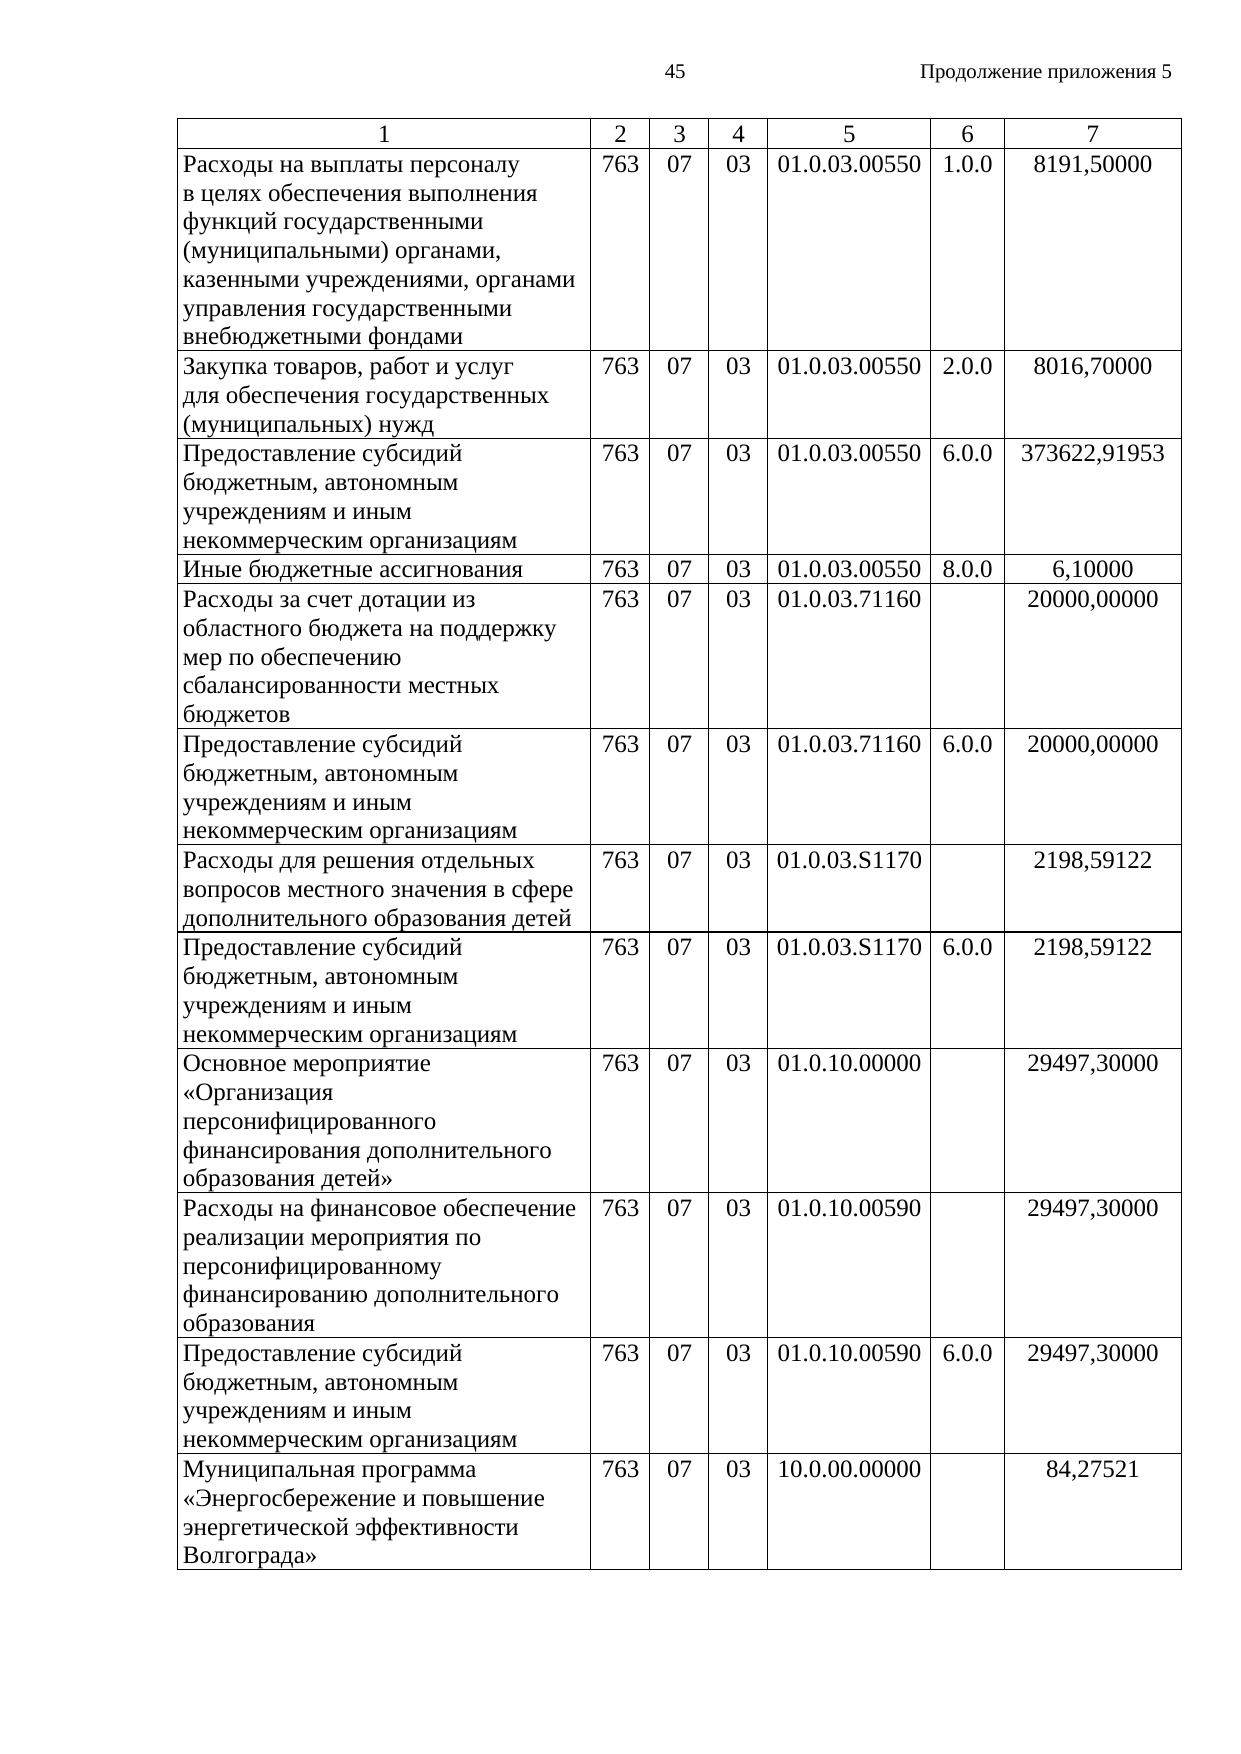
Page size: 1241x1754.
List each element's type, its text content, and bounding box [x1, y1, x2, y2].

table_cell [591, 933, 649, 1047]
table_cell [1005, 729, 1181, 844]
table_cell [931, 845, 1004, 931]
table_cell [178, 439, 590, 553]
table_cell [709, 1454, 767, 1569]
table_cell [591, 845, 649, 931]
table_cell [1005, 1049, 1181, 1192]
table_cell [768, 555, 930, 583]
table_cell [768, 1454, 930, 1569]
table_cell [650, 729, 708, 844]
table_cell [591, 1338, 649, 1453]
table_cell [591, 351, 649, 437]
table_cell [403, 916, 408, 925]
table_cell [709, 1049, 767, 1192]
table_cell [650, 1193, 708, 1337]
table_header 6 [931, 119, 1004, 148]
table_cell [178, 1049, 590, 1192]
table_header 5 [768, 119, 930, 148]
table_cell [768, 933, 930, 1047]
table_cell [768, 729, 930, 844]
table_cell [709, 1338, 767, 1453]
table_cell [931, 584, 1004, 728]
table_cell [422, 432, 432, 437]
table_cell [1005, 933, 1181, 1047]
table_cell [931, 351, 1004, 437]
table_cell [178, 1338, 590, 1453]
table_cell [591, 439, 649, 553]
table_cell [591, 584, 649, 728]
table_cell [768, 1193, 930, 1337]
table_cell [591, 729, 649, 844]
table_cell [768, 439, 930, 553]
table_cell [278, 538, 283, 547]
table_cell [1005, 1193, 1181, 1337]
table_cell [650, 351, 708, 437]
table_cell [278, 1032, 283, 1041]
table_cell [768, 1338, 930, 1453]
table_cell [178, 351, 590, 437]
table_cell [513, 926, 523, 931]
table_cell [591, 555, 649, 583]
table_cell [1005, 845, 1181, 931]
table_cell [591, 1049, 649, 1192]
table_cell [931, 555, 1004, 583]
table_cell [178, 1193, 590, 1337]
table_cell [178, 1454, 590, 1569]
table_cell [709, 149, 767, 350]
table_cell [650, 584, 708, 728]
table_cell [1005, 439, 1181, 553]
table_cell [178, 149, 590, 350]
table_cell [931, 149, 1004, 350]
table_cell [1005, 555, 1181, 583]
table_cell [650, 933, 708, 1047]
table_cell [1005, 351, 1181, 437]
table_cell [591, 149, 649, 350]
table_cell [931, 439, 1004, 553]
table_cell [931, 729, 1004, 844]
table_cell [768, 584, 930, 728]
table_header 1 [178, 119, 590, 148]
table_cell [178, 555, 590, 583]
table_header 7 [1005, 119, 1181, 148]
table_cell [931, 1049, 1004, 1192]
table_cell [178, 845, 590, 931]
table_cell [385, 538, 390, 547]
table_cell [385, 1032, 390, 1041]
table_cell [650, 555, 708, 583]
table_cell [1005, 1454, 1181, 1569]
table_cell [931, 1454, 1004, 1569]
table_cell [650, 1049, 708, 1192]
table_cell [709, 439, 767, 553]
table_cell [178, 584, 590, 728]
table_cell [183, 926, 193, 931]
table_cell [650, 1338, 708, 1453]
table_header 2 [591, 119, 649, 148]
table_header 4 [709, 119, 767, 148]
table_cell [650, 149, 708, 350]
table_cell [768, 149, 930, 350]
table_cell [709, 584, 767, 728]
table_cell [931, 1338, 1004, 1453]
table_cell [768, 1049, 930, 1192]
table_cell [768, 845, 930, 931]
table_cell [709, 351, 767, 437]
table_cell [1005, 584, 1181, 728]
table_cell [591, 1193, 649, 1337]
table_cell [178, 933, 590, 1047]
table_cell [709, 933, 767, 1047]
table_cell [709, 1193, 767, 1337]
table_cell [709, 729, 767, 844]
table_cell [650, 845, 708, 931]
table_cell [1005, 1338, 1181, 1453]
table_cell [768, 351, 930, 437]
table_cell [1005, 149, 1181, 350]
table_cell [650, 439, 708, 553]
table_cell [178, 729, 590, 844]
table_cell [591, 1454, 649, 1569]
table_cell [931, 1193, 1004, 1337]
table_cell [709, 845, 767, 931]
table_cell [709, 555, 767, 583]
table_header 3 [650, 119, 708, 148]
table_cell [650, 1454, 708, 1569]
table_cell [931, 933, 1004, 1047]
